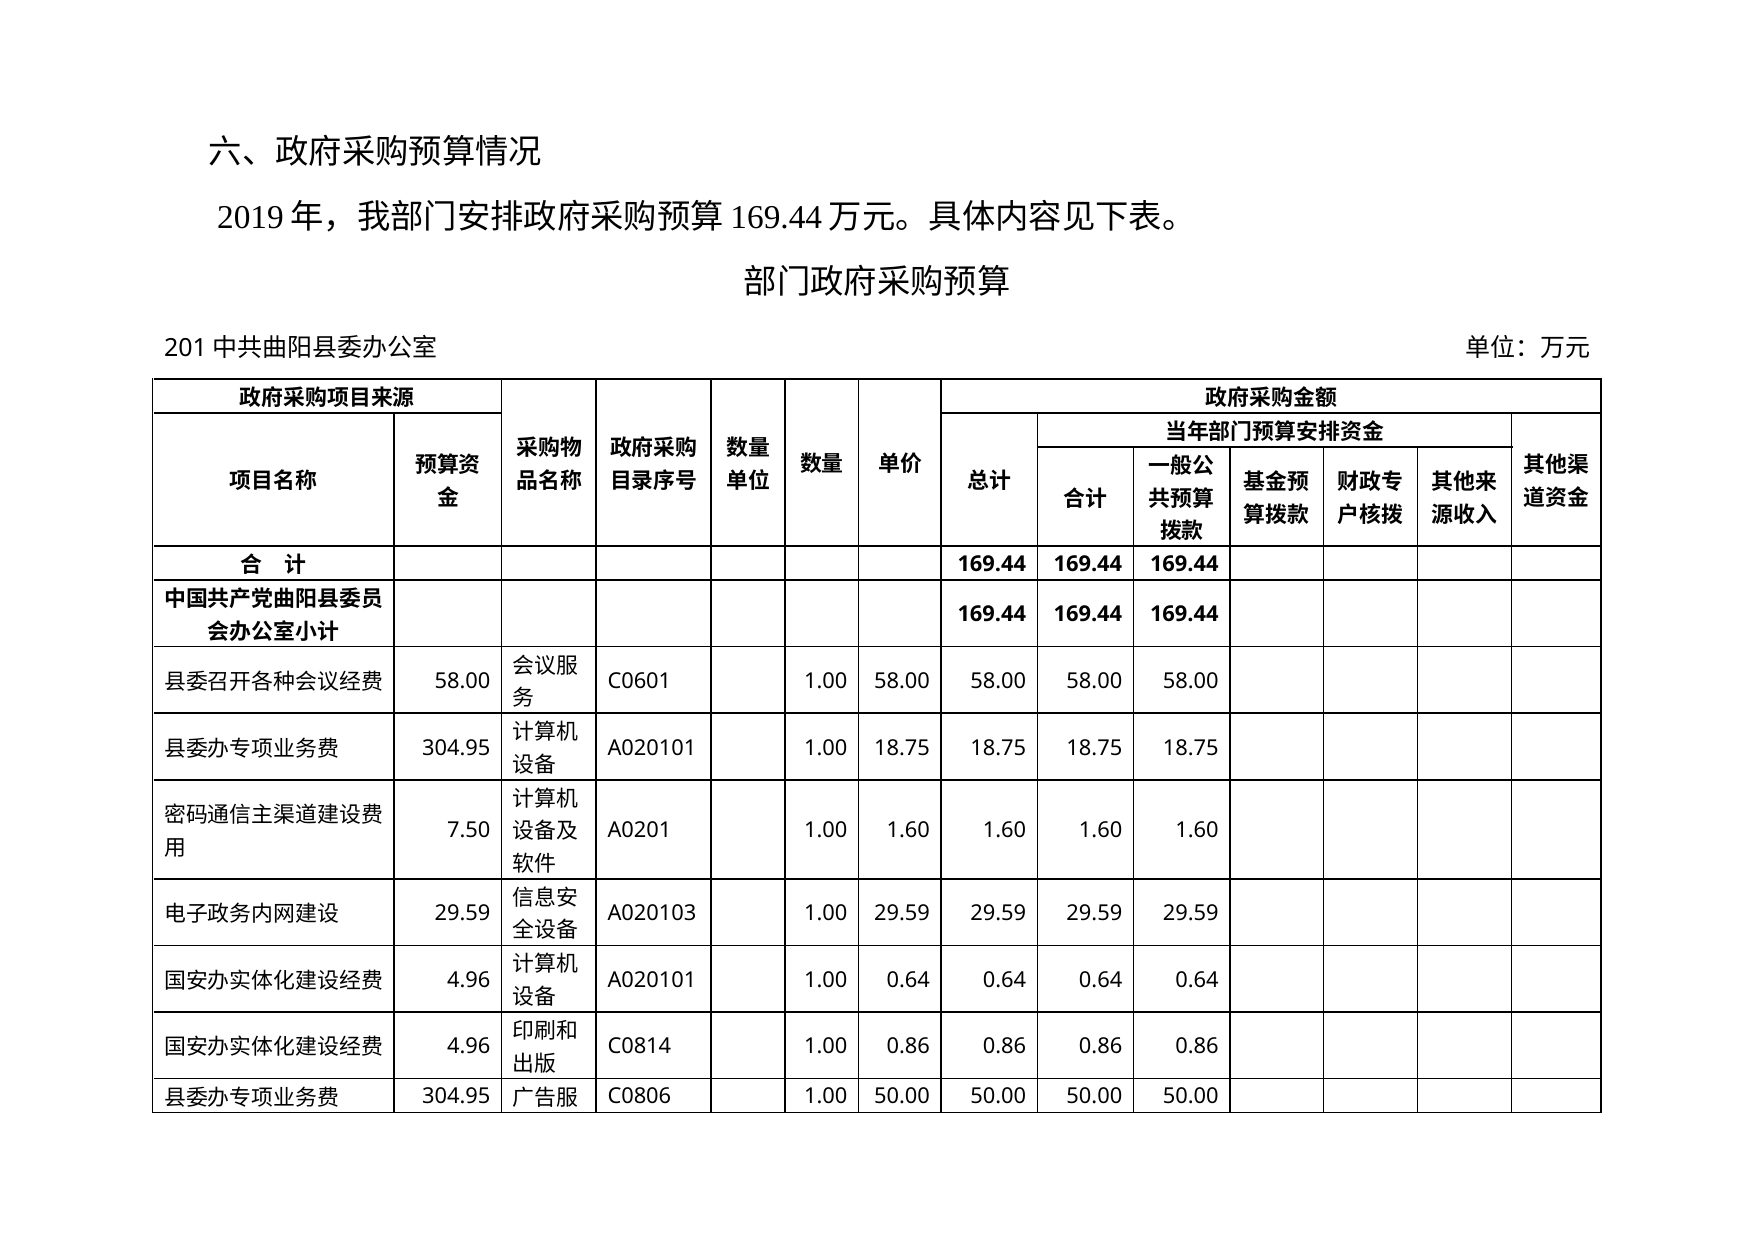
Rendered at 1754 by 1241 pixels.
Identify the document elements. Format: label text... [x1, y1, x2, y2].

table_cell [859, 547, 940, 579]
table_cell 政府采购项目来源 [153, 379, 501, 412]
table_cell 0.64 [1134, 946, 1229, 1011]
table_cell 1.00 [786, 647, 858, 712]
table_cell 0.86 [1038, 1013, 1133, 1078]
table_cell 169.44 [1038, 581, 1133, 646]
table_cell [1231, 714, 1323, 779]
table_cell [1231, 581, 1323, 646]
table_cell 合计 [1038, 448, 1133, 545]
table_cell [1418, 714, 1511, 779]
table_cell A020101 [597, 946, 710, 1011]
table_cell [1231, 1013, 1323, 1078]
table_cell [1418, 547, 1511, 579]
table_cell 18.75 [942, 714, 1037, 779]
table_cell [712, 946, 784, 1011]
table_cell 采购物品名称 [502, 380, 595, 545]
text 部门政府采购预算 [142, 246, 1612, 311]
table_cell [1231, 647, 1323, 712]
table_cell [1324, 1079, 1417, 1112]
table_cell [1324, 1013, 1417, 1078]
table_cell 县委办专项业务费 [153, 1079, 393, 1112]
table_cell 50.00 [942, 1079, 1037, 1112]
table_cell 其他渠道资金 [1512, 414, 1600, 545]
table_cell 50.00 [1134, 1079, 1229, 1112]
table_cell 7.50 [395, 781, 501, 878]
table_cell 县委召开各种会议经费 [153, 647, 393, 712]
table_cell 计算机设备及软件 [502, 781, 595, 878]
table_cell 中国共产党曲阳县委员会办公室小计 [153, 580, 393, 646]
table_cell 304.95 [395, 714, 501, 779]
table_cell C0601 [597, 647, 710, 712]
table_cell [1324, 714, 1417, 779]
table_cell 信息安全设备 [502, 880, 595, 944]
table_cell 政府采购金额 [942, 380, 1600, 412]
table_cell [502, 547, 595, 579]
table_cell [1324, 547, 1417, 579]
table_cell 18.75 [1038, 714, 1133, 779]
table_cell 58.00 [859, 647, 940, 712]
table_cell 0.64 [859, 946, 940, 1011]
table_cell [712, 647, 784, 712]
table_cell [1418, 581, 1511, 646]
table_cell 数量 单位 [712, 380, 784, 545]
table_cell A0201 [597, 781, 710, 878]
table_cell 1.60 [1134, 781, 1229, 878]
table_cell 169.44 [1038, 547, 1133, 579]
table_cell 58.00 [1038, 647, 1133, 712]
table_cell 50.00 [859, 1079, 940, 1112]
table_cell [1418, 781, 1511, 878]
table_cell [1231, 946, 1323, 1011]
table_cell 29.59 [1134, 880, 1229, 944]
table_cell 18.75 [1134, 714, 1229, 779]
table_cell [1512, 647, 1600, 712]
table_cell 0.86 [859, 1013, 940, 1078]
table_cell 县委办专项业务费 [153, 713, 393, 779]
table_cell [786, 547, 858, 579]
table_cell 29.59 [942, 880, 1037, 944]
table_cell 项目名称 [153, 413, 393, 545]
table_cell 计算机设备 [502, 714, 595, 779]
text 2019年，我部门安排政府采购预算169.44万元。具体内容见下表。 [142, 181, 1612, 246]
table_cell [597, 581, 710, 646]
table_cell 电子政务内网建设 [153, 879, 393, 944]
table_cell [395, 547, 501, 579]
table_cell 1.00 [786, 946, 858, 1011]
table_header 单位：万元 [942, 313, 1600, 378]
table_cell 29.59 [1038, 880, 1133, 944]
table_cell 4.96 [395, 946, 501, 1011]
table_cell 预算资金 [395, 414, 501, 545]
table_cell 国安办实体化建设经费 [153, 946, 393, 1011]
table_cell 广告服务 [502, 1079, 595, 1112]
table_cell [1231, 781, 1323, 878]
table_cell [1324, 880, 1417, 944]
table_cell 1.00 [786, 714, 858, 779]
table_cell 单价 [859, 380, 940, 545]
table_cell 计算机设备 [502, 946, 595, 1011]
table_cell A020101 [597, 714, 710, 779]
table_cell [395, 581, 501, 646]
table_cell [1324, 581, 1417, 646]
table_cell 合 计 [153, 546, 393, 579]
table_cell [1512, 1013, 1600, 1078]
table_header 201中共曲阳县委办公室 [153, 313, 940, 378]
table_cell [1418, 880, 1511, 944]
table_cell [786, 581, 858, 646]
table_cell 数量 [786, 380, 858, 545]
table_cell 国安办实体化建设经费 [153, 1012, 393, 1078]
table_cell 当年部门预算安排资金 [1038, 414, 1511, 446]
table_cell [1231, 1079, 1323, 1112]
table_cell A020103 [597, 880, 710, 944]
table_cell 1.60 [1038, 781, 1133, 878]
table_cell C0814 [597, 1013, 710, 1078]
table_cell [1231, 880, 1323, 944]
table_cell [712, 880, 784, 944]
table_cell [597, 547, 710, 579]
table_cell [1418, 1079, 1511, 1112]
table_cell [502, 581, 595, 646]
table_cell 29.59 [395, 880, 501, 944]
table_cell [1418, 647, 1511, 712]
table_cell 169.44 [942, 547, 1037, 579]
table_cell 304.95 [395, 1079, 501, 1112]
table_cell 1.00 [786, 1079, 858, 1112]
table_cell [1512, 547, 1600, 579]
table_cell [1324, 647, 1417, 712]
table_cell 18.75 [859, 714, 940, 779]
table_cell [1512, 946, 1600, 1011]
table_cell 1.60 [942, 781, 1037, 878]
table_cell [1324, 781, 1417, 878]
table_cell [1418, 946, 1511, 1011]
table_cell 密码通信主渠道建设费用 [153, 780, 393, 878]
table_cell [712, 781, 784, 878]
table_cell [859, 581, 940, 646]
text 六、政府采购预算情况 [142, 116, 1612, 181]
table_cell 50.00 [1038, 1079, 1133, 1112]
table_cell 财政专户核拨 [1324, 448, 1417, 545]
table_cell 总计 [942, 414, 1037, 545]
table_cell [1512, 714, 1600, 779]
table_cell 1.60 [859, 781, 940, 878]
table_cell C0806 [597, 1079, 710, 1112]
table_cell 印刷和出版 [502, 1013, 595, 1078]
table_cell [1512, 581, 1600, 646]
table_cell [1512, 781, 1600, 878]
table_cell 0.86 [942, 1013, 1037, 1078]
table_cell 0.86 [1134, 1013, 1229, 1078]
table_cell 政府采购目录序号 [597, 380, 710, 545]
table_cell 一般公共预算拨款 [1134, 448, 1229, 545]
table_cell 1.00 [786, 1013, 858, 1078]
table_cell [712, 581, 784, 646]
table_cell 58.00 [942, 647, 1037, 712]
table_cell 其他来源收入 [1418, 448, 1511, 545]
table_cell 1.00 [786, 781, 858, 878]
table_cell 29.59 [859, 880, 940, 944]
table_cell [712, 547, 784, 579]
table_cell [712, 714, 784, 779]
table_cell [712, 1079, 784, 1112]
table_cell 1.00 [786, 880, 858, 944]
table_cell 4.96 [395, 1013, 501, 1078]
table_cell 0.64 [1038, 946, 1133, 1011]
table_cell 169.44 [1134, 547, 1229, 579]
table_cell [1418, 1013, 1511, 1078]
table_cell [1512, 880, 1600, 944]
table_cell 会议服务 [502, 647, 595, 712]
table_cell [712, 1013, 784, 1078]
table_cell 58.00 [1134, 647, 1229, 712]
table_cell [1324, 946, 1417, 1011]
table_cell [1512, 1079, 1600, 1112]
table_cell 169.44 [942, 581, 1037, 646]
table_cell 0.64 [942, 946, 1037, 1011]
table_cell 58.00 [395, 647, 501, 712]
table_cell [1231, 547, 1323, 579]
table_cell 基金预算拨款 [1231, 448, 1323, 545]
table_cell 169.44 [1134, 581, 1229, 646]
